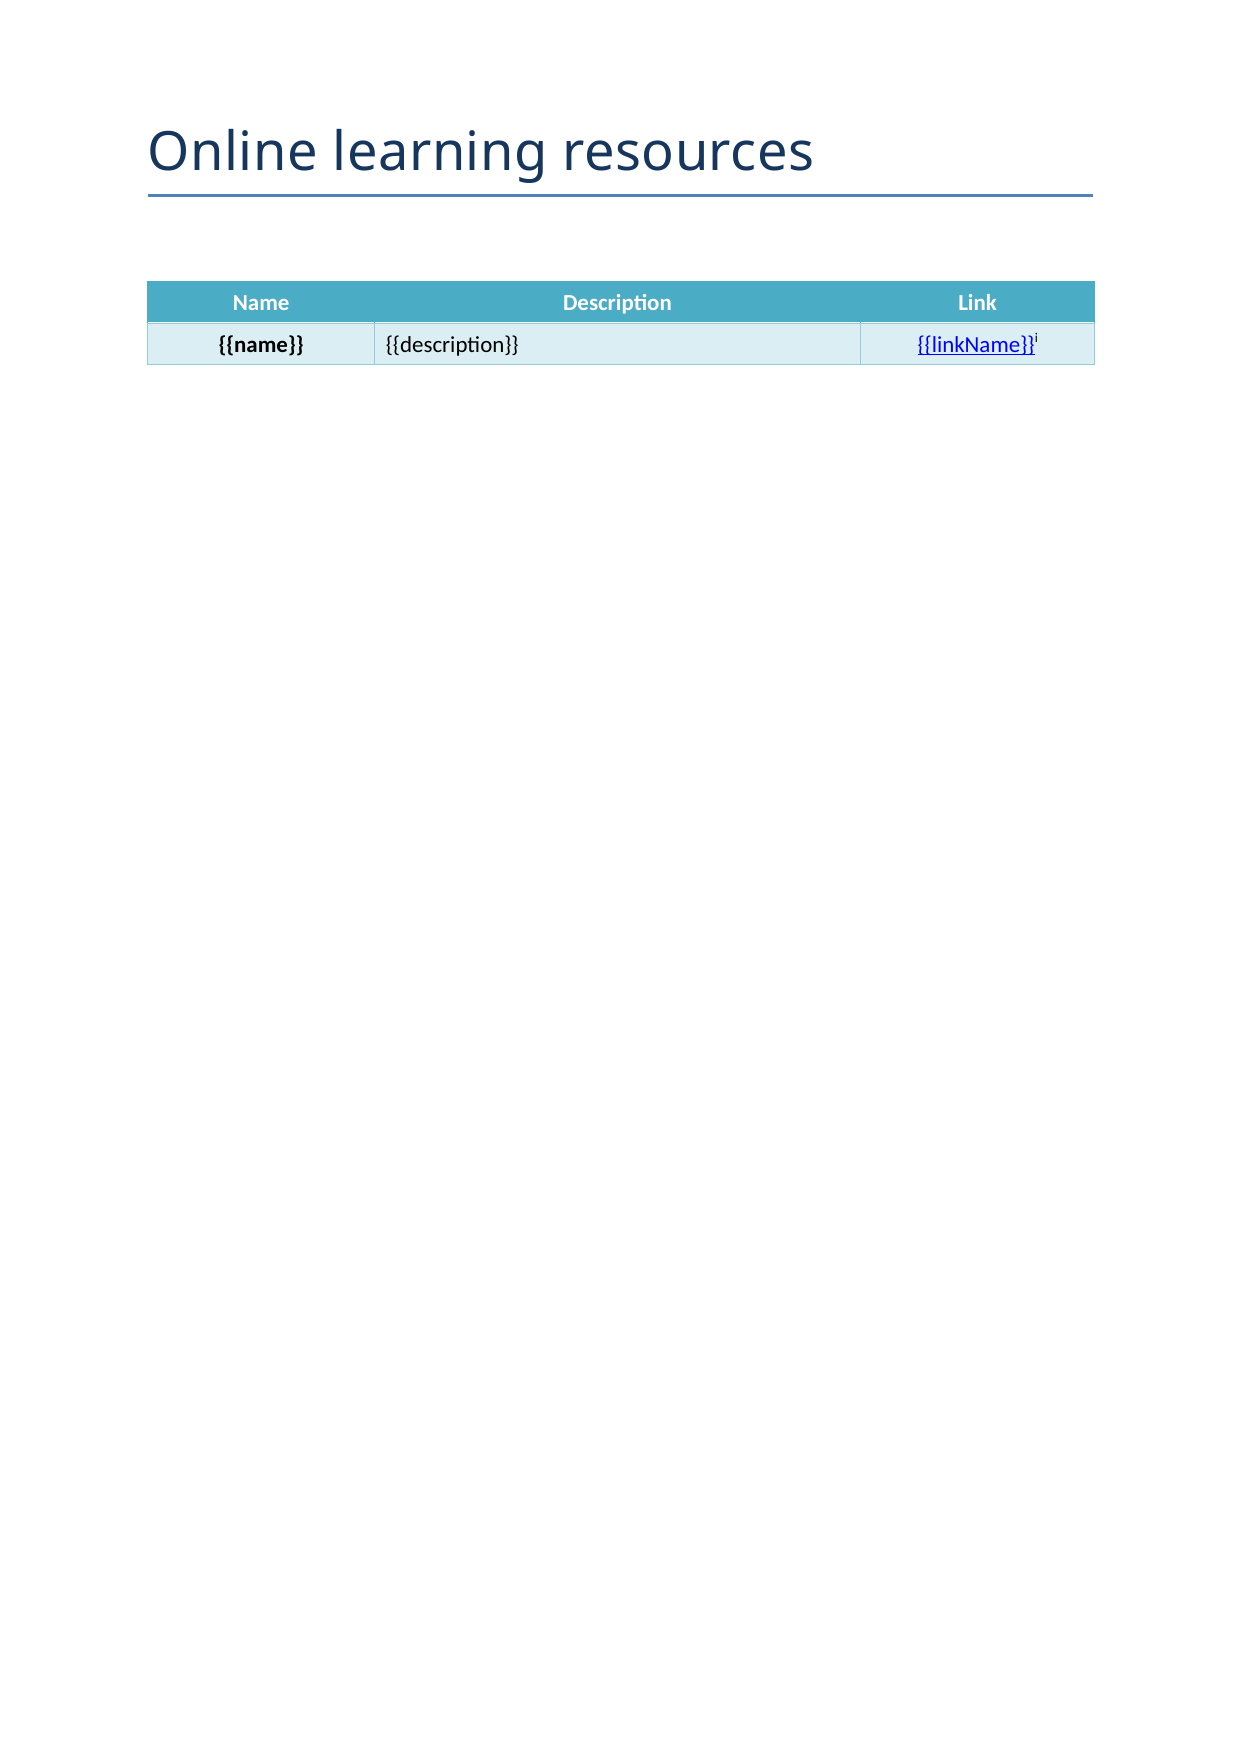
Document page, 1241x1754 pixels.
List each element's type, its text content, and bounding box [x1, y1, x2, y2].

title Online learning resources [148, 112, 1093, 194]
table_cell {{description}} [375, 324, 860, 364]
table_header Name [148, 282, 374, 322]
table_cell {{linkName}} [861, 324, 1094, 364]
table_header Description [375, 282, 860, 322]
table_header Link [861, 282, 1094, 322]
table_cell {{name}} [148, 324, 374, 364]
